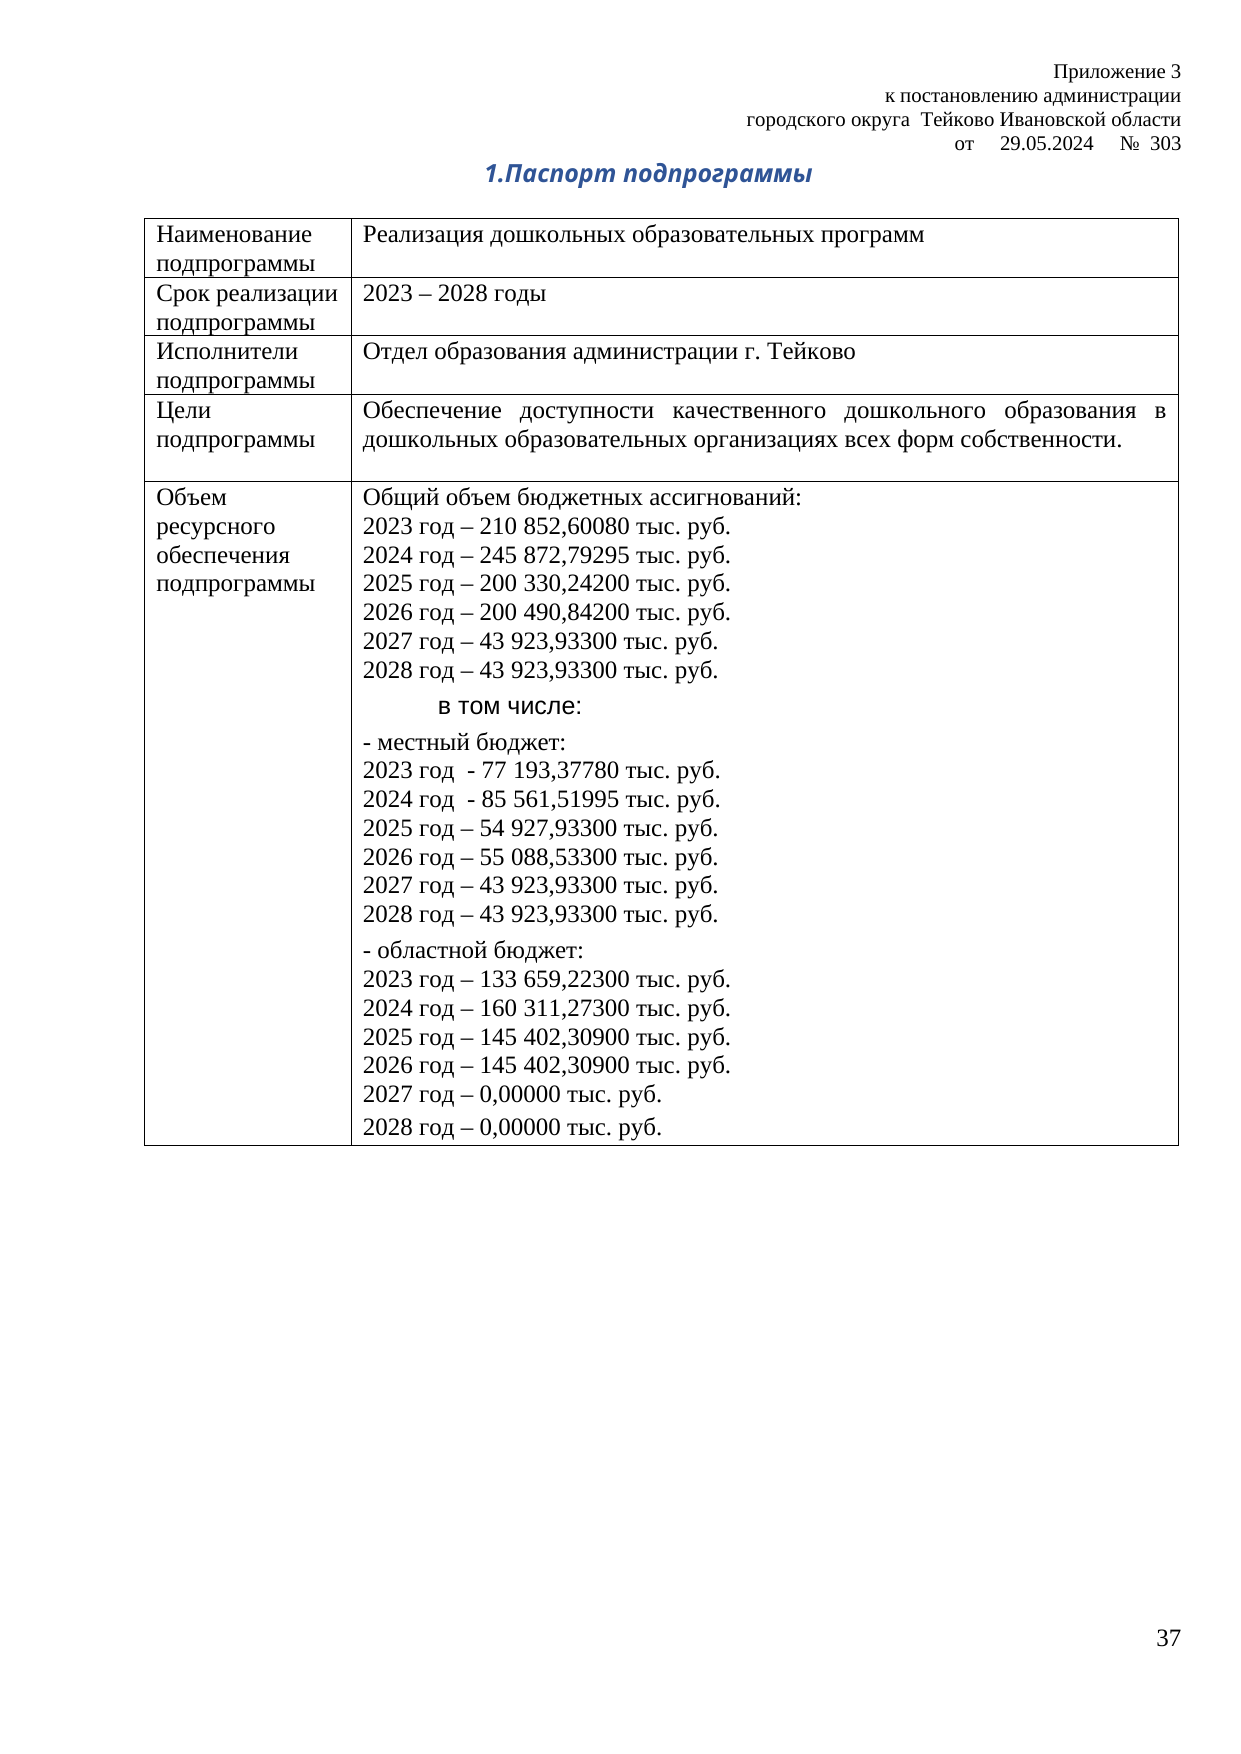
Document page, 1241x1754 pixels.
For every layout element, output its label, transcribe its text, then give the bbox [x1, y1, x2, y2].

text Приложение 3 [118, 59, 1181, 83]
text городского округа Тейково Ивановской области [118, 107, 1181, 131]
table_cell Исполнители подпрограммы [145, 336, 351, 394]
subtitle 1.Паспорт подпрограммы [118, 155, 1181, 189]
text к постановлению администрации [118, 83, 1181, 107]
table_cell 2023 – 2028 годы [352, 278, 1178, 335]
table_header Наименование подпрограммы [145, 219, 351, 277]
table_cell Отдел образования администрации г. Тейково [352, 336, 1178, 394]
table_cell Объем ресурсного обеспечения подпрограммы [145, 482, 351, 1145]
table_header Реализация дошкольных образовательных программ [352, 219, 1178, 277]
text от 29.05.2024 № 303 [118, 131, 1181, 155]
table_cell Цели подпрограммы [145, 395, 351, 481]
table_cell Обеспечение доступности качественного дошкольного образования в дошкольных образовательных организациях всех форм собственности. [352, 395, 1178, 481]
table_cell Общий объем бюджетных ассигнований: 2023 год – 210 852,60080 тыс. руб. 2024 год – 245 872,79295 тыс. руб. 2025 год – 200 330,24200 тыс. руб. 2026 год – 200 490,84200 тыс. руб. 2027 год – 43 923,93300 тыс. руб. 2028 год – 43 923,93300 тыс. руб. в том числе: - местный бюджет: 2023 год - 77 193,37780 тыс. руб. 2024 год - 85 561,51995 тыс. руб. 2025 год – 54 927,93300 тыс. руб. 2026 год – 55 088,53300 тыс. руб. 2027 год – 43 923,93300 тыс. руб. 2028 год – 43 923,93300 тыс. руб. - областной бюджет: 2023 год – 133 659,22300 тыс. руб. 2024 год – 160 311,27300 тыс. руб. 2025 год – 145 402,30900 тыс. руб. 2026 год – 145 402,30900 тыс. руб. 2027 год – 0,00000 тыс. руб. 2028 год – 0,00000 тыс. руб. [352, 482, 1178, 1145]
table_cell Срок реализации подпрограммы [145, 278, 351, 335]
